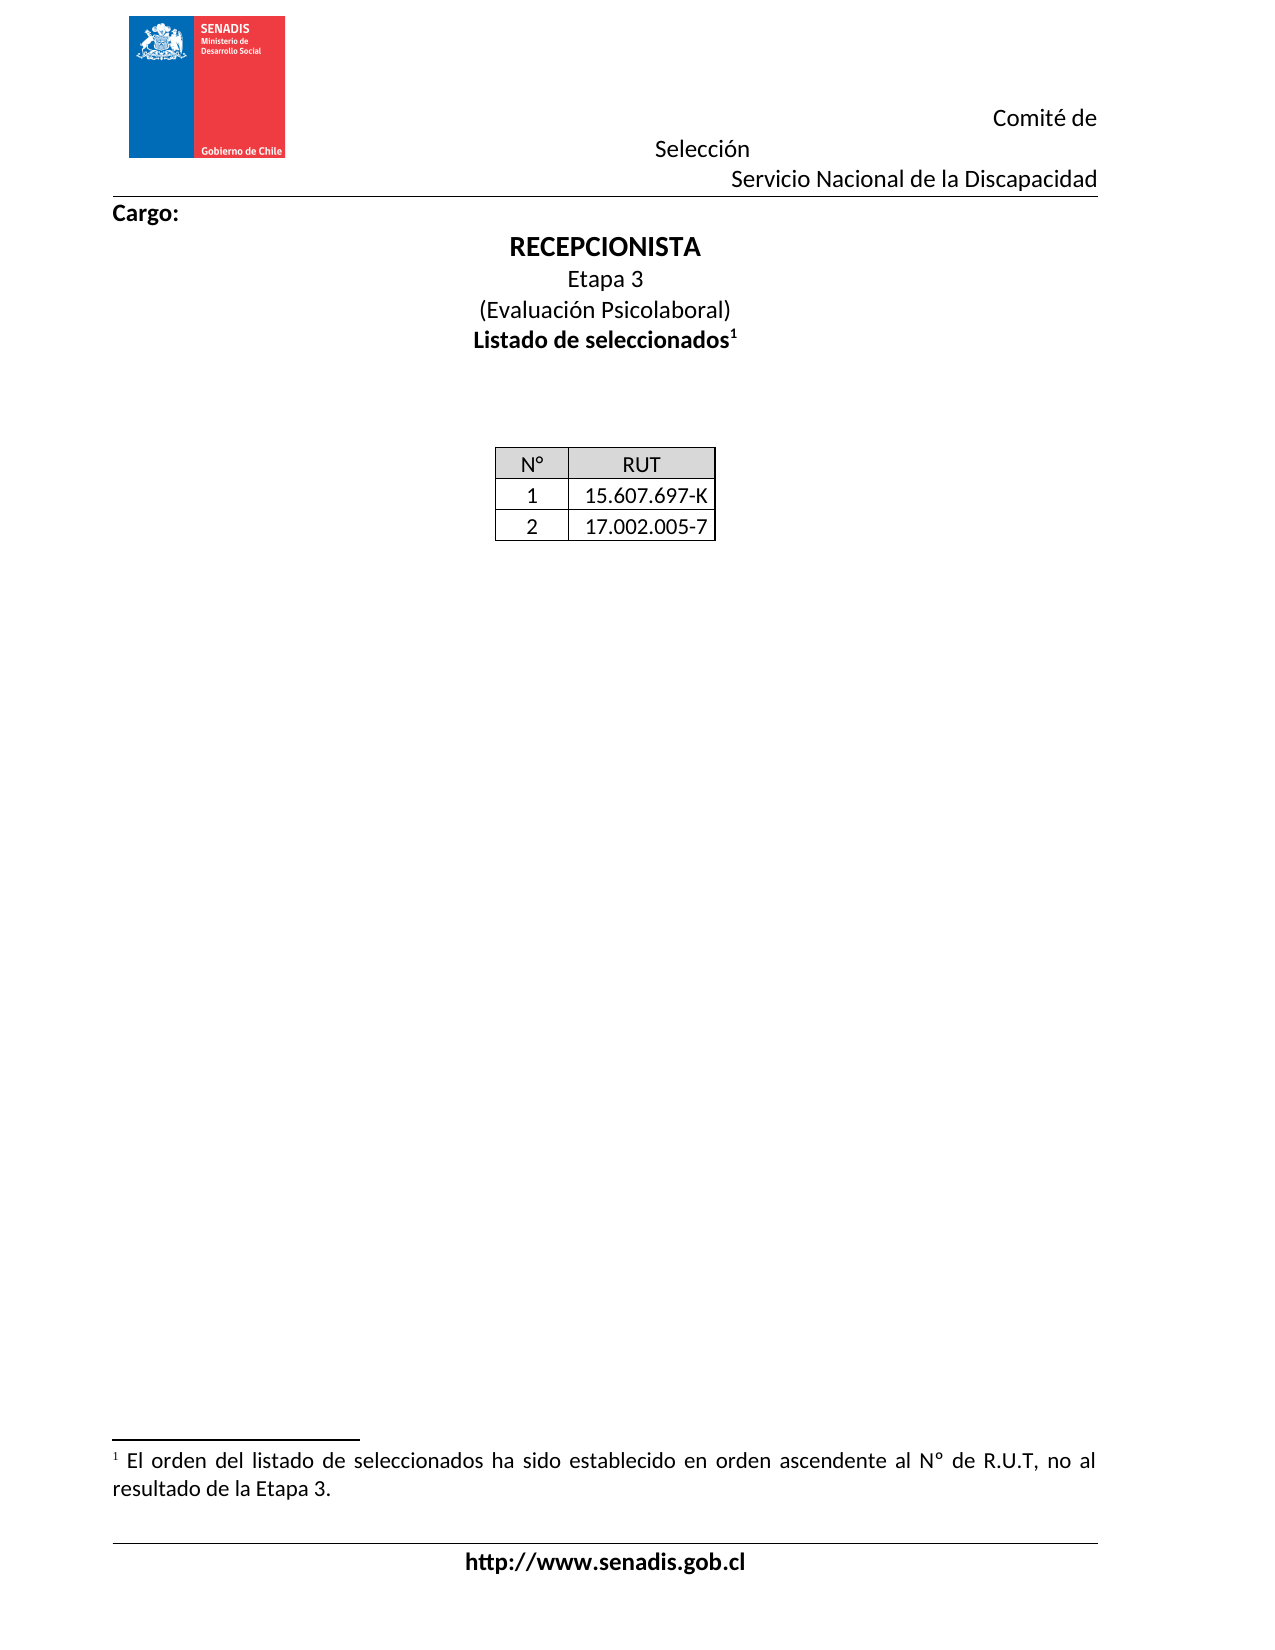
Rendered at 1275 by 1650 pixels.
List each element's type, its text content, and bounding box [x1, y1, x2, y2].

text Etapa 3 [112, 263, 1098, 294]
picture [129, 16, 285, 157]
text (Evaluación Psicolaboral) [112, 294, 1098, 324]
text Cargo: [112, 197, 1098, 228]
table_header N° [496, 448, 568, 478]
table_cell 15.607.697-K [569, 479, 714, 509]
table_cell 17.002.005-7 [569, 510, 714, 540]
table_cell 2 [496, 510, 568, 540]
text Listado de seleccionados [112, 324, 1098, 355]
table_cell 1 [496, 479, 568, 509]
table_header RUT [569, 448, 714, 478]
text RECEPCIONISTA [112, 228, 1098, 263]
